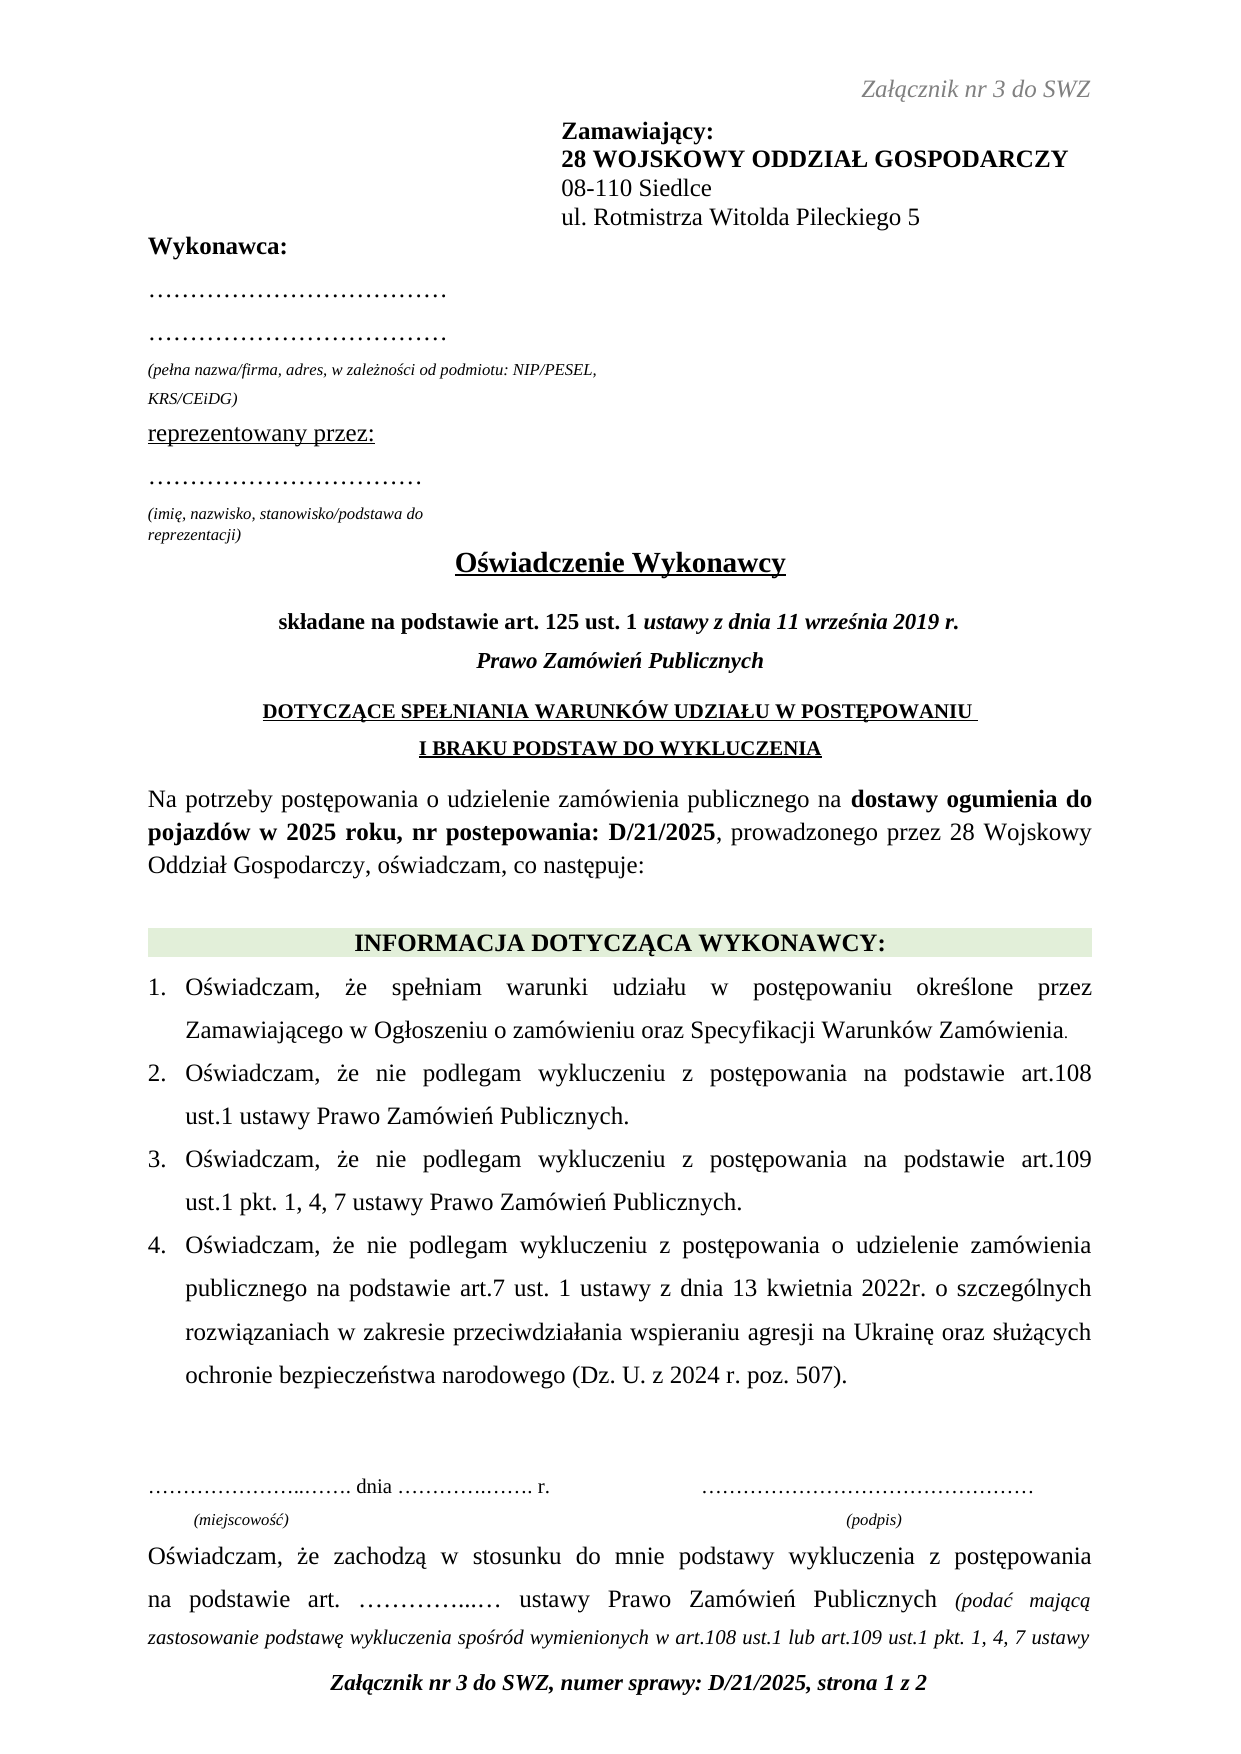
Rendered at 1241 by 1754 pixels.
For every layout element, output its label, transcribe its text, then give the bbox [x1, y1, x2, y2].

list Oświadczam, że spełniam warunki udziału w postępowaniu określone przez Zamawiającego w Ogłoszeniu o zamówieniu oraz Specyfikacji Warunków Zamówienia. [148, 972, 1092, 1043]
text ul. Rotmistrza Witolda Pileckiego 5 [148, 202, 1092, 231]
text składane na podstawie art. 125 ust. 1 ustawy z dnia 11 września 2019 r. [148, 608, 1092, 634]
text (imię, nazwisko, stanowisko/podstawa do reprezentacji) [148, 504, 472, 544]
text DOTYCZĄCE SPEŁNIANIA WARUNKÓW UDZIAŁU W POSTĘPOWANIU I BRAKU PODSTAW DO WYKLUCZENIA [148, 699, 1092, 759]
text …………………………… [148, 461, 472, 489]
text (pełna nazwa/firma, adres, w zależności od podmiotu: NIP/PESEL, KRS/CEiDG) [148, 360, 635, 408]
text INFORMACJA DOTYCZĄCA WYKONAWCY: [148, 928, 1092, 957]
list Oświadczam, że nie podlegam wykluczeniu z postępowania na podstawie art.108 ust.1 ustawy Prawo Zamówień Publicznych. [148, 1058, 1092, 1130]
text Prawo Zamówień Publicznych [148, 647, 1092, 674]
text (miejscowość) (podpis) [148, 1510, 1092, 1529]
list Oświadczam, że nie podlegam wykluczeniu z postępowania o udzielenie zamówienia publicznego na podstawie art.7 ust. 1 ustawy z dnia 13 kwietnia 2022r. o szczególnych rozwiązaniach w zakresie przeciwdziałania wspieraniu agresji na Ukrainę oraz służących ochronie bezpieczeństwa narodowego (Dz. U. z 2024 r. poz. 507). [148, 1230, 1092, 1388]
text Oświadczenie Wykonawcy [148, 545, 1092, 579]
text 28 WOJSKOWY ODDZIAŁ GOSPODARCZY [148, 144, 1092, 173]
text …………………..……. dnia ………….……. r. ………………………………………… [148, 1474, 1092, 1498]
text reprezentowany przez: [148, 418, 1092, 446]
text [148, 1541, 1092, 1649]
text Wykonawca: [148, 231, 1092, 259]
text 08-110 Siedlce [148, 173, 1092, 202]
text ……………………………………………………………… [148, 274, 472, 346]
text Na potrzeby postępowania o udzielenie zamówienia publicznego na dostawy ogumienia do pojazdów w 2025 roku, nr postepowania: D/21/2025, prowadzonego przez 28 Wojskowy Oddział Gospodarczy, oświadczam, co następuje: [148, 784, 1092, 879]
text Zamawiający: [561, 116, 1092, 144]
list Oświadczam, że nie podlegam wykluczeniu z postępowania na podstawie art.109 ust.1 pkt. 1, 4, 7 ustawy Prawo Zamówień Publicznych. [148, 1144, 1092, 1216]
